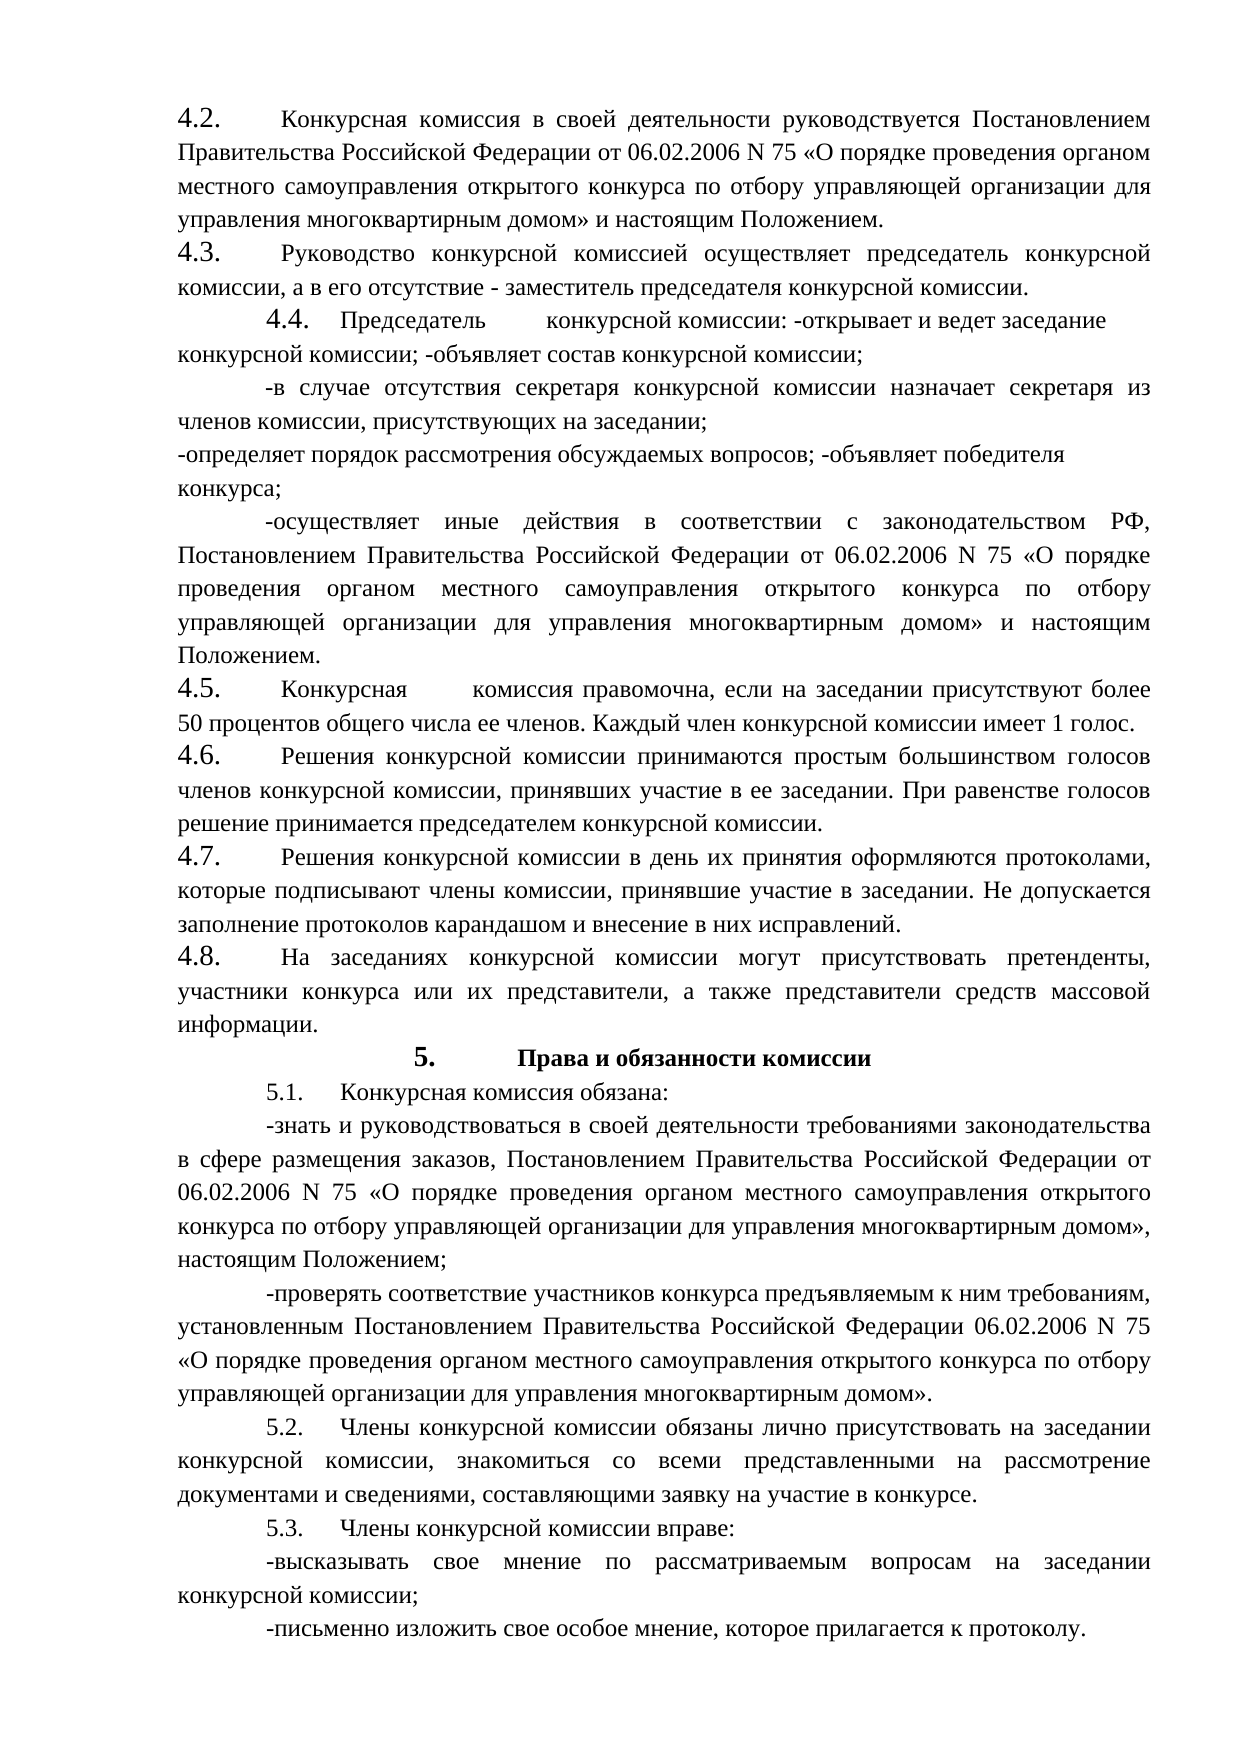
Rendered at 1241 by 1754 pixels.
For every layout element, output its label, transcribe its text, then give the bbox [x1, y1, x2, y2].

text 5.2. Члены конкурсной комиссии обязаны лично присутствовать на заседании конкурсной комиссии, знакомиться со всеми представленными на рассмотрение документами и сведениями, составляющими заявку на участие в конкурсе. [177, 1408, 1152, 1509]
text -осуществляет иные действия в соответствии с законодательством РФ, Постановлением Правительства Российской Федерации от 06.02.2006 N 75 «О порядке проведения органом местного самоуправления открытого конкурса по отбору управляющей организации для управления многоквартирным домом» и настоящим Положением. [177, 503, 1152, 671]
list Решения конкурсной комиссии в день их принятия оформляются протоколами, которые подписывают члены комиссии, принявшие участие в заседании. Не допускается заполнение протоколов карандашом и внесение в них исправлений. [177, 838, 1152, 939]
text 5.3. Члены конкурсной комиссии вправе: [177, 1509, 1152, 1543]
list Конкурсная комиссия правомочна, если на заседании присутствуют более 50 процентов общего числа ее членов. Каждый член конкурсной комиссии имеет 1 голос. [177, 671, 1152, 738]
text -проверять соответствие участников конкурса предъявляемым к ним требованиям, установленным Постановлением Правительства Российской Федерации 06.02.2006 N 75 «О порядке проведения органом местного самоуправления открытого конкурса по отбору управляющей организации для управления многоквартирным домом». [177, 1274, 1152, 1408]
text -высказывать свое мнение по рассматриваемым вопросам на заседании конкурсной комиссии; [177, 1543, 1152, 1610]
list Решения конкурсной комиссии принимаются простым большинством голосов членов конкурсной комиссии, принявших участие в ее заседании. При равенстве голосов решение принимается председателем конкурсной комиссии. [177, 738, 1152, 838]
list Права и обязанности комиссии [177, 1039, 1108, 1073]
text -в случае отсутствия секретаря конкурсной комиссии назначает секретаря из членов комиссии, присутствующих на заседании; [177, 369, 1152, 436]
list На заседаниях конкурсной комиссии могут присутствовать претенденты, участники конкурса или их представители, а также представители средств массовой информации. [177, 939, 1152, 1039]
text -знать и руководствоваться в своей деятельности требованиями законодательства в сфере размещения заказов, Постановлением Правительства Российской Федерации от 06.02.2006 N 75 «О порядке проведения органом местного самоуправления открытого конкурса по отбору управляющей организации для управления многоквартирным домом», настоящим Положением; [177, 1107, 1152, 1274]
text -письменно изложить свое особое мнение, которое прилагается к протоколу. [177, 1610, 1152, 1643]
text -определяет порядок рассмотрения обсуждаемых вопросов; -объявляет победителя конкурса; [177, 436, 1108, 503]
list Конкурсная комиссия в своей деятельности руководствуется Постановлением Правительства Российской Федерации от 06.02.2006 N 75 «О порядке проведения органом местного самоуправления открытого конкурса по отбору управляющей организации для управления многоквартирным домом» и настоящим Положением. [177, 100, 1152, 234]
list Руководство конкурсной комиссией осуществляет председатель конкурсной комиссии, а в его отсутствие - заместитель председателя конкурсной комиссии. [177, 234, 1152, 302]
text 5.1. Конкурсная комиссия обязана: [177, 1073, 1108, 1107]
list Председатель конкурсной комиссии: -открывает и ведет заседание конкурсной комиссии; -объявляет состав конкурсной комиссии; [177, 302, 1108, 369]
